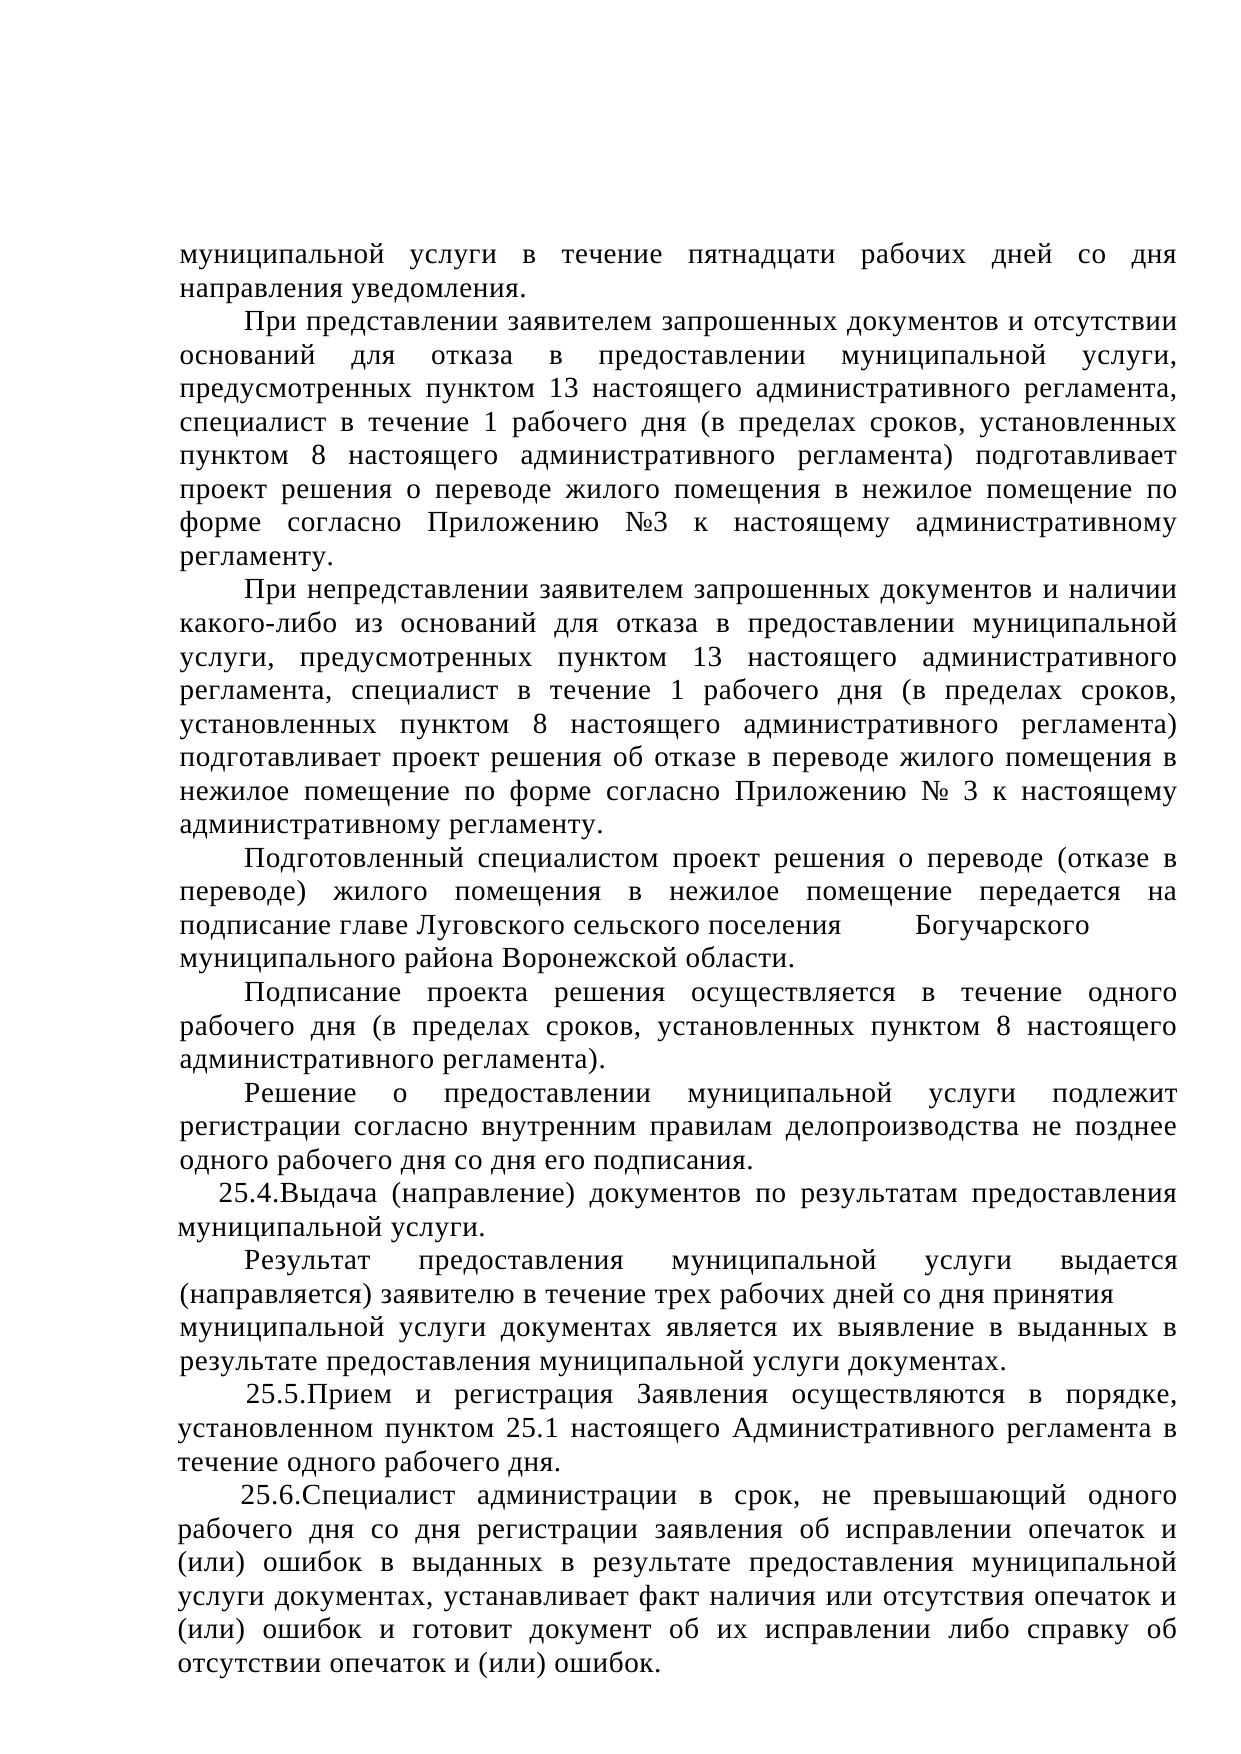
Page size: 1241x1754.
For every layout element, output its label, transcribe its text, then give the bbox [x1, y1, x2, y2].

text При непредставлении заявителем запрошенных документов и наличии какого-либо из оснований для отказа в предоставлении муниципальной услуги, предусмотренных пунктом 13 настоящего административного регламента, специалист в течение 1 рабочего дня (в пределах сроков, установленных пунктом 8 настоящего административного регламента) подготавливает проект решения об отказе в переводе жилого помещения в нежилое помещение по форме согласно Приложению № 3 к настоящему административному регламенту. [179, 572, 1179, 840]
text Результат предоставления муниципальной услуги выдается (направляется) заявителю в течение трех рабочих дней со дня принятия [179, 1242, 1179, 1309]
text 25.6.Специалист администрации в срок, не превышающий одного рабочего дня со дня регистрации заявления об исправлении опечаток и (или) ошибок в выданных в результате предоставления муниципальной услуги документах, устанавливает факт наличия или отсутствия опечаток и (или) ошибок и готовит документ об их исправлении либо справку об отсутствии опечаток и (или) ошибок. [177, 1477, 1179, 1678]
text муниципальной услуги документах является их выявление в выданных в результате предоставления муниципальной услуги документах. [179, 1309, 1179, 1377]
text Подготовленный специалистом проект решения о переводе (отказе в переводе) жилого помещения в нежилое помещение передается на подписание главе Луговского сельского поселения Богучарского муниципального района Воронежской области. [179, 840, 1179, 974]
text 25.4.Выдача (направление) документов по результатам предоставления муниципальной услуги. [177, 1175, 1179, 1242]
text При представлении заявителем запрошенных документов и отсутствии оснований для отказа в предоставлении муниципальной услуги, предусмотренных пунктом 13 настоящего административного регламента, специалист в течение 1 рабочего дня (в пределах сроков, установленных пунктом 8 настоящего административного регламента) подготавливает проект решения о переводе жилого помещения в нежилое помещение по форме согласно Приложению №3 к настоящему административному регламенту. [179, 303, 1179, 572]
text Подписание проекта решения осуществляется в течение одного рабочего дня (в пределах сроков, установленных пунктом 8 настоящего административного регламента). [179, 974, 1179, 1075]
text 25.5.Прием и регистрация Заявления осуществляются в порядке, установленном пунктом 25.1 настоящего Административного регламента в течение одного рабочего дня. [177, 1377, 1179, 1477]
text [179, 236, 1179, 303]
text Решение о предоставлении муниципальной услуги подлежит регистрации согласно внутренним правилам делопроизводства не позднее одного рабочего дня со дня его подписания. [179, 1075, 1179, 1175]
